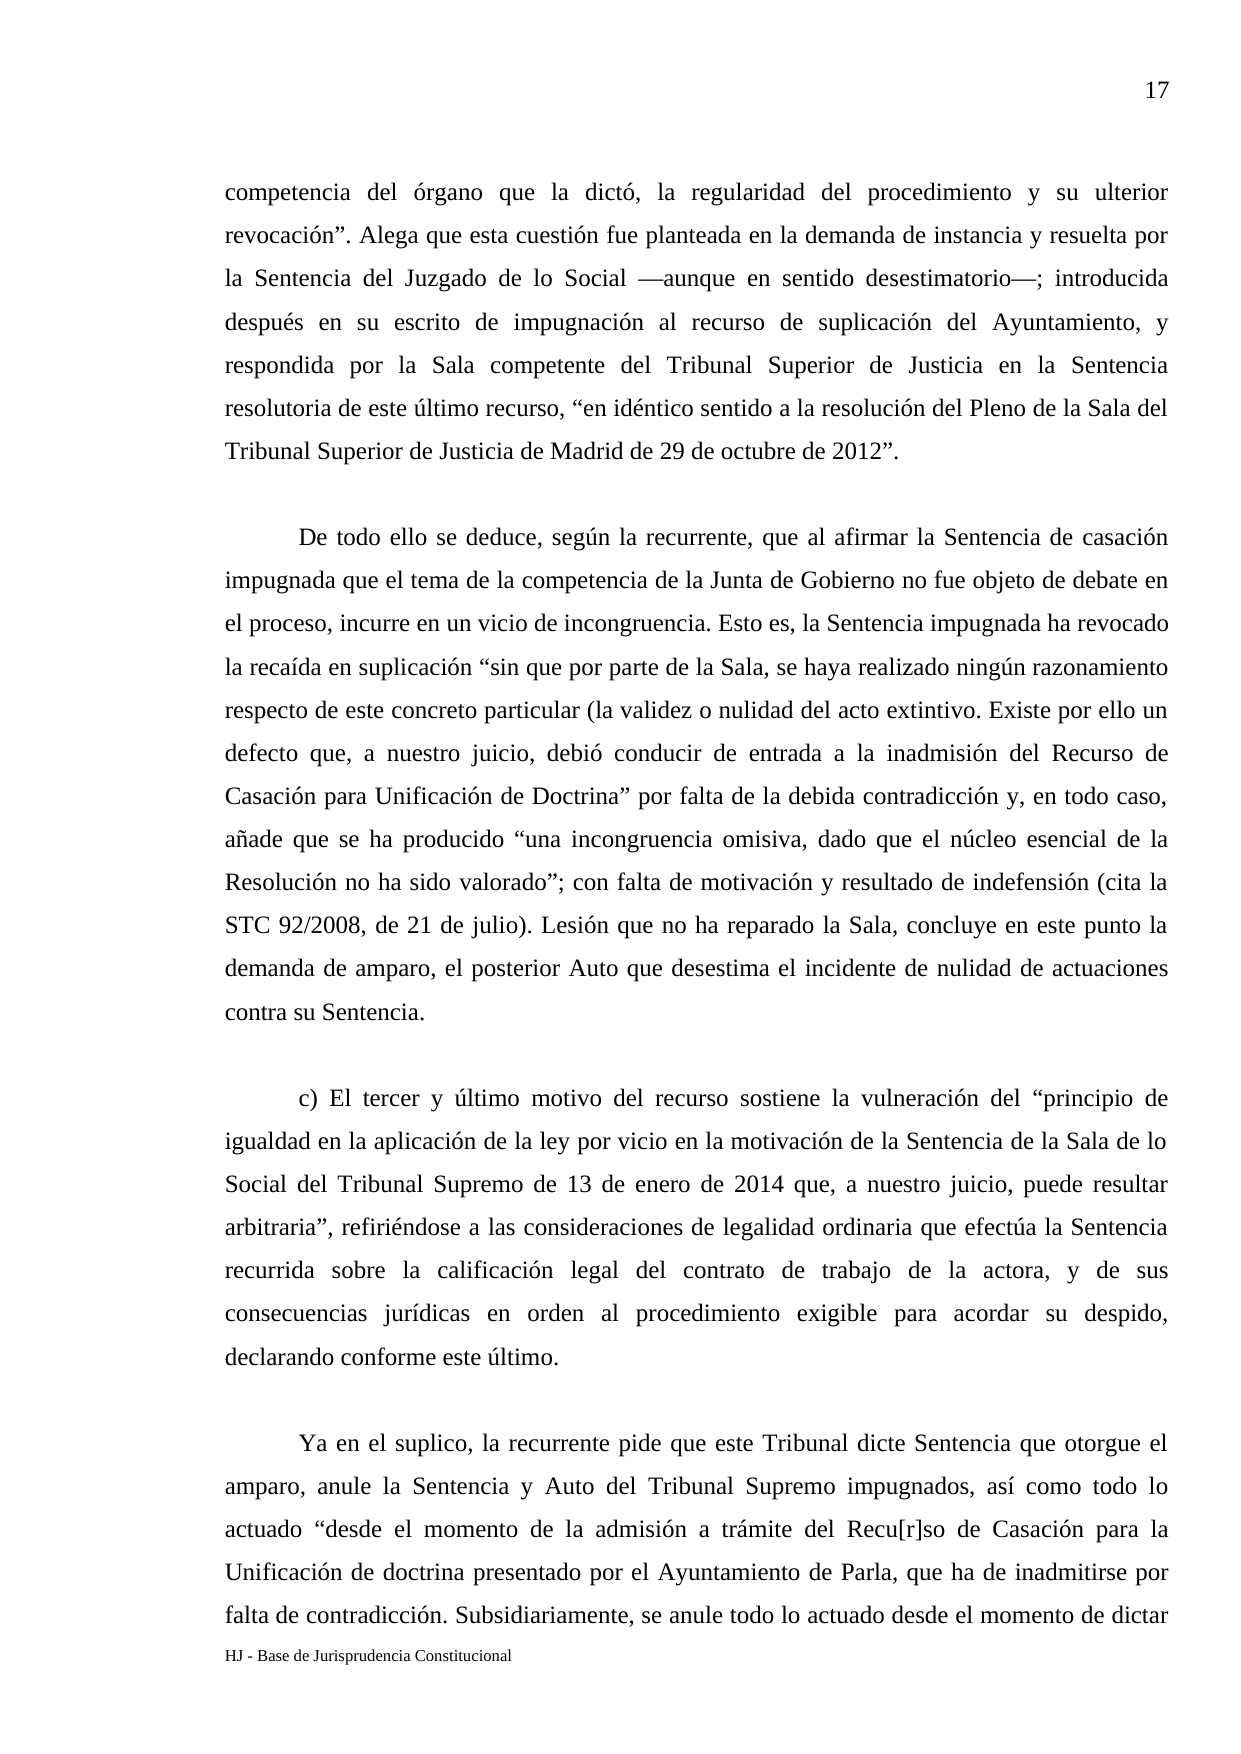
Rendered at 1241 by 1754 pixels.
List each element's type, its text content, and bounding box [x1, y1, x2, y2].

text c) El tercer y último motivo del recurso sostiene la vulneración del “principio de igualdad en la aplicación de la ley por vicio en la motivación de la Sentencia de la Sala de lo Social del Tribunal Supremo de 13 de enero de 2014 que, a nuestro juicio, puede resultar arbitraria”, refiriéndose a las consideraciones de legalidad ordinaria que efectúa la Sentencia recurrida sobre la calificación legal del contrato de trabajo de la actora, y de sus consecuencias jurídicas en orden al procedimiento exigible para acordar su despido, declarando conforme este último. [224, 1083, 1169, 1370]
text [224, 177, 1169, 465]
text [224, 1428, 1169, 1629]
text De todo ello se deduce, según la recurrente, que al afirmar la Sentencia de casación impugnada que el tema de la competencia de la Junta de Gobierno no fue objeto de debate en el proceso, incurre en un vicio de incongruencia. Esto es, la Sentencia impugnada ha revocado la recaída en suplicación “sin que por parte de la Sala, se haya realizado ningún razonamiento respecto de este concreto particular (la validez o nulidad del acto extintivo. Existe por ello un defecto que, a nuestro juicio, debió conducir de entrada a la inadmisión del Recurso de Casación para Unificación de Doctrina” por falta de la debida contradicción y, en todo caso, añade que se ha producido “una incongruencia omisiva, dado que el núcleo esencial de la Resolución no ha sido valorado”; con falta de motivación y resultado de indefensión (cita la STC 92/2008, de 21 de julio). Lesión que no ha reparado la Sala, concluye en este punto la demanda de amparo, el posterior Auto que desestima el incidente de nulidad de actuaciones contra su Sentencia. [224, 522, 1169, 1025]
